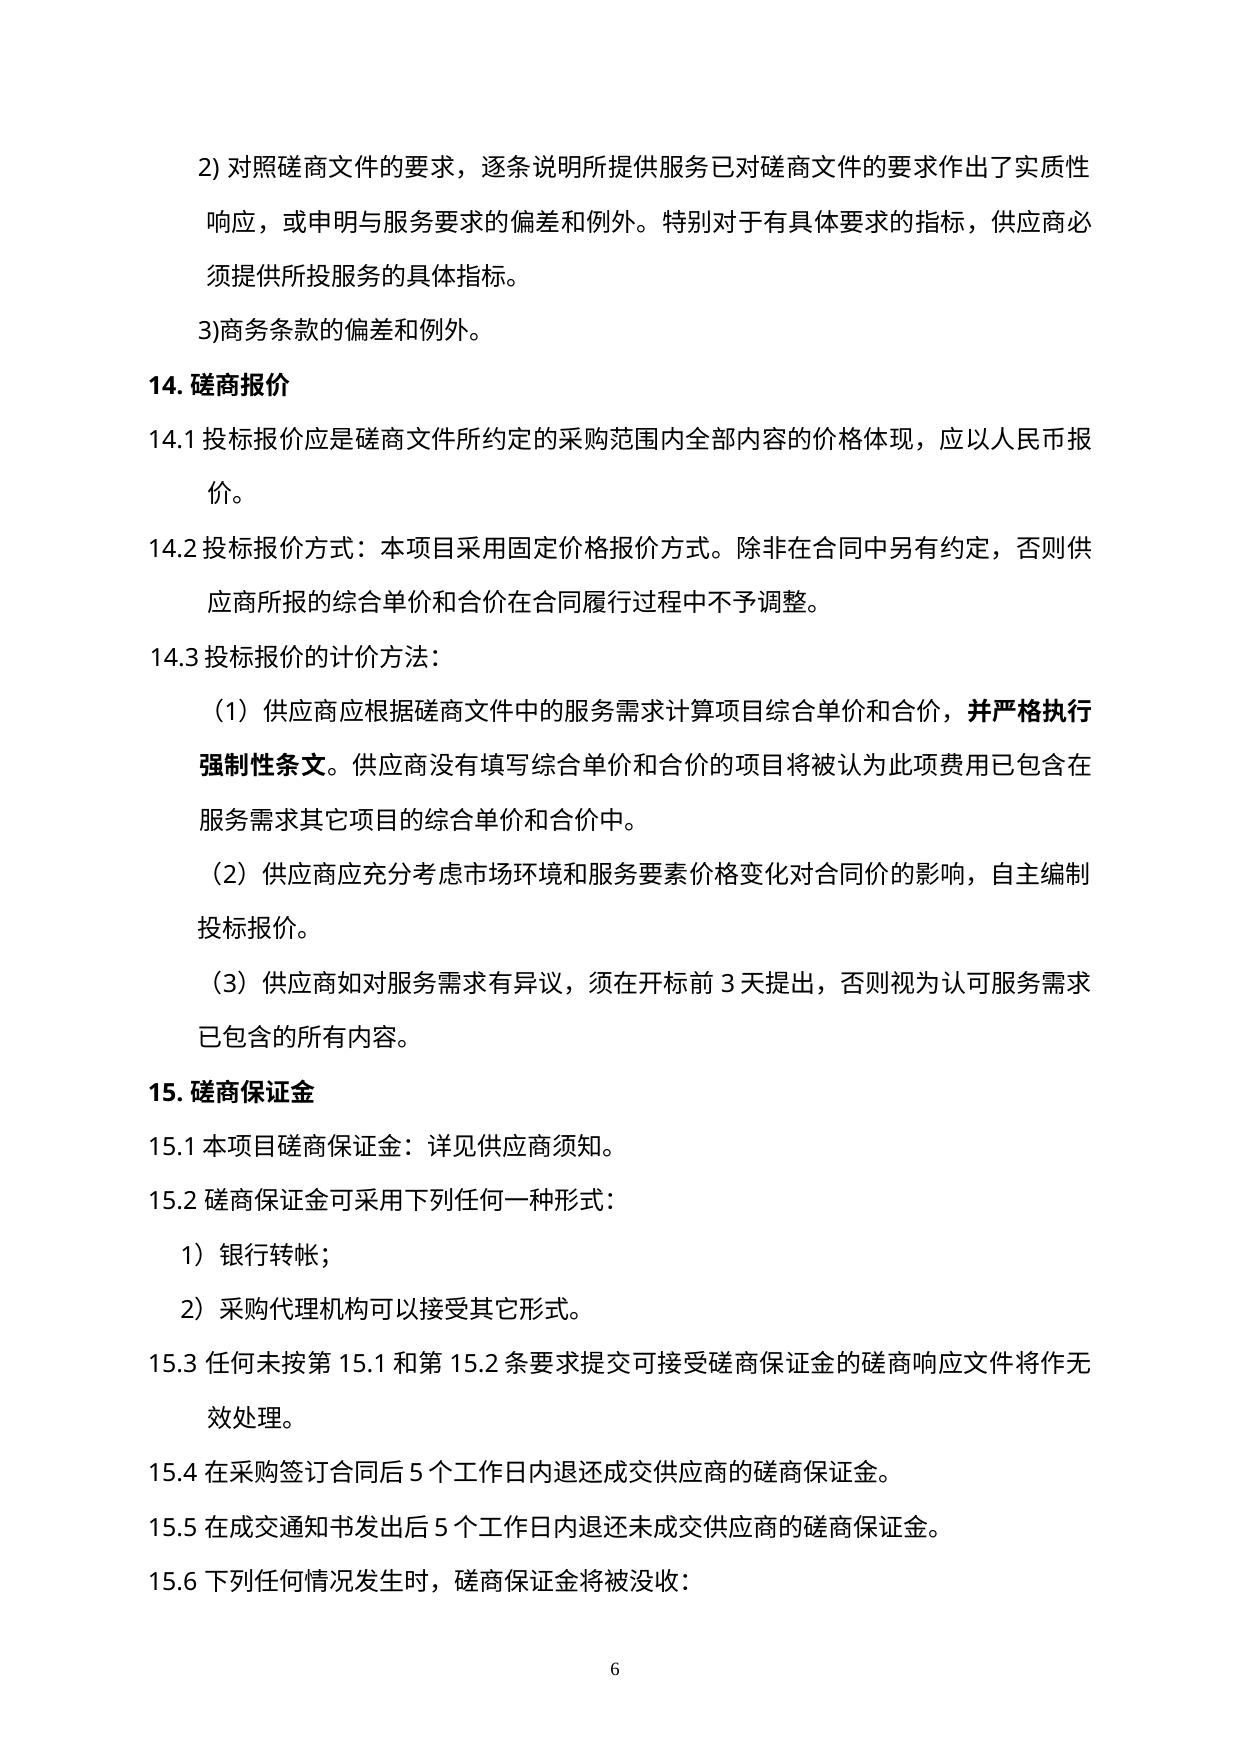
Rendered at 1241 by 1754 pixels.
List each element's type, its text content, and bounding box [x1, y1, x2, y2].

text （2）供应商应充分考虑市场环境和服务要素价格变化对合同价的影响，自主编制投标报价。 [198, 854, 1092, 945]
text 2）采购代理机构可以接受其它形式。 [148, 1289, 1092, 1326]
text 3)商务条款的偏差和例外。 [198, 311, 1092, 347]
text （3）供应商如对服务需求有异议，须在开标前3天提出，否则视为认可服务需求已包含的所有内容。 [198, 963, 1092, 1054]
text 15.6 下列任何情况发生时，磋商保证金将被没收： [148, 1561, 1092, 1598]
text 14.3投标报价的计价方法： [149, 637, 1092, 673]
text 15.2 磋商保证金可采用下列任何一种形式： [148, 1181, 1092, 1217]
text 15.1本项目磋商保证金：详见供应商须知。 [148, 1126, 1092, 1163]
text 2) 对照磋商文件的要求，逐条说明所提供服务已对磋商文件的要求作出了实质性响应，或申明与服务要求的偏差和例外。特别对于有具体要求的指标，供应商必须提供所投服务的具体指标。 [198, 148, 1092, 293]
text 15.3 任何未按第15.1和第15.2条要求提交可接受磋商保证金的磋商响应文件将作无效处理。 [148, 1344, 1092, 1434]
text 14.1投标报价应是磋商文件所约定的采购范围内全部内容的价格体现，应以人民币报价。 [148, 419, 1092, 510]
text 1）银行转帐； [148, 1235, 1092, 1271]
text 14. 磋商报价 [148, 365, 1092, 401]
text 14.2投标报价方式：本项目采用固定价格报价方式。除非在合同中另有约定，否则供应商所报的综合单价和合价在合同履行过程中不予调整。 [148, 528, 1092, 619]
text （1）供应商应根据磋商文件中的服务需求计算项目综合单价和合价，并严格执行强制性条文。供应商没有填写综合单价和合价的项目将被认为此项费用已包含在服务需求其它项目的综合单价和合价中。 [199, 691, 1092, 836]
text 15.4 在采购签订合同后5个工作日内退还成交供应商的磋商保证金。 [148, 1453, 1092, 1489]
text 15. 磋商保证金 [148, 1072, 1092, 1108]
text 15.5 在成交通知书发出后5个工作日内退还未成交供应商的磋商保证金。 [148, 1507, 1092, 1543]
